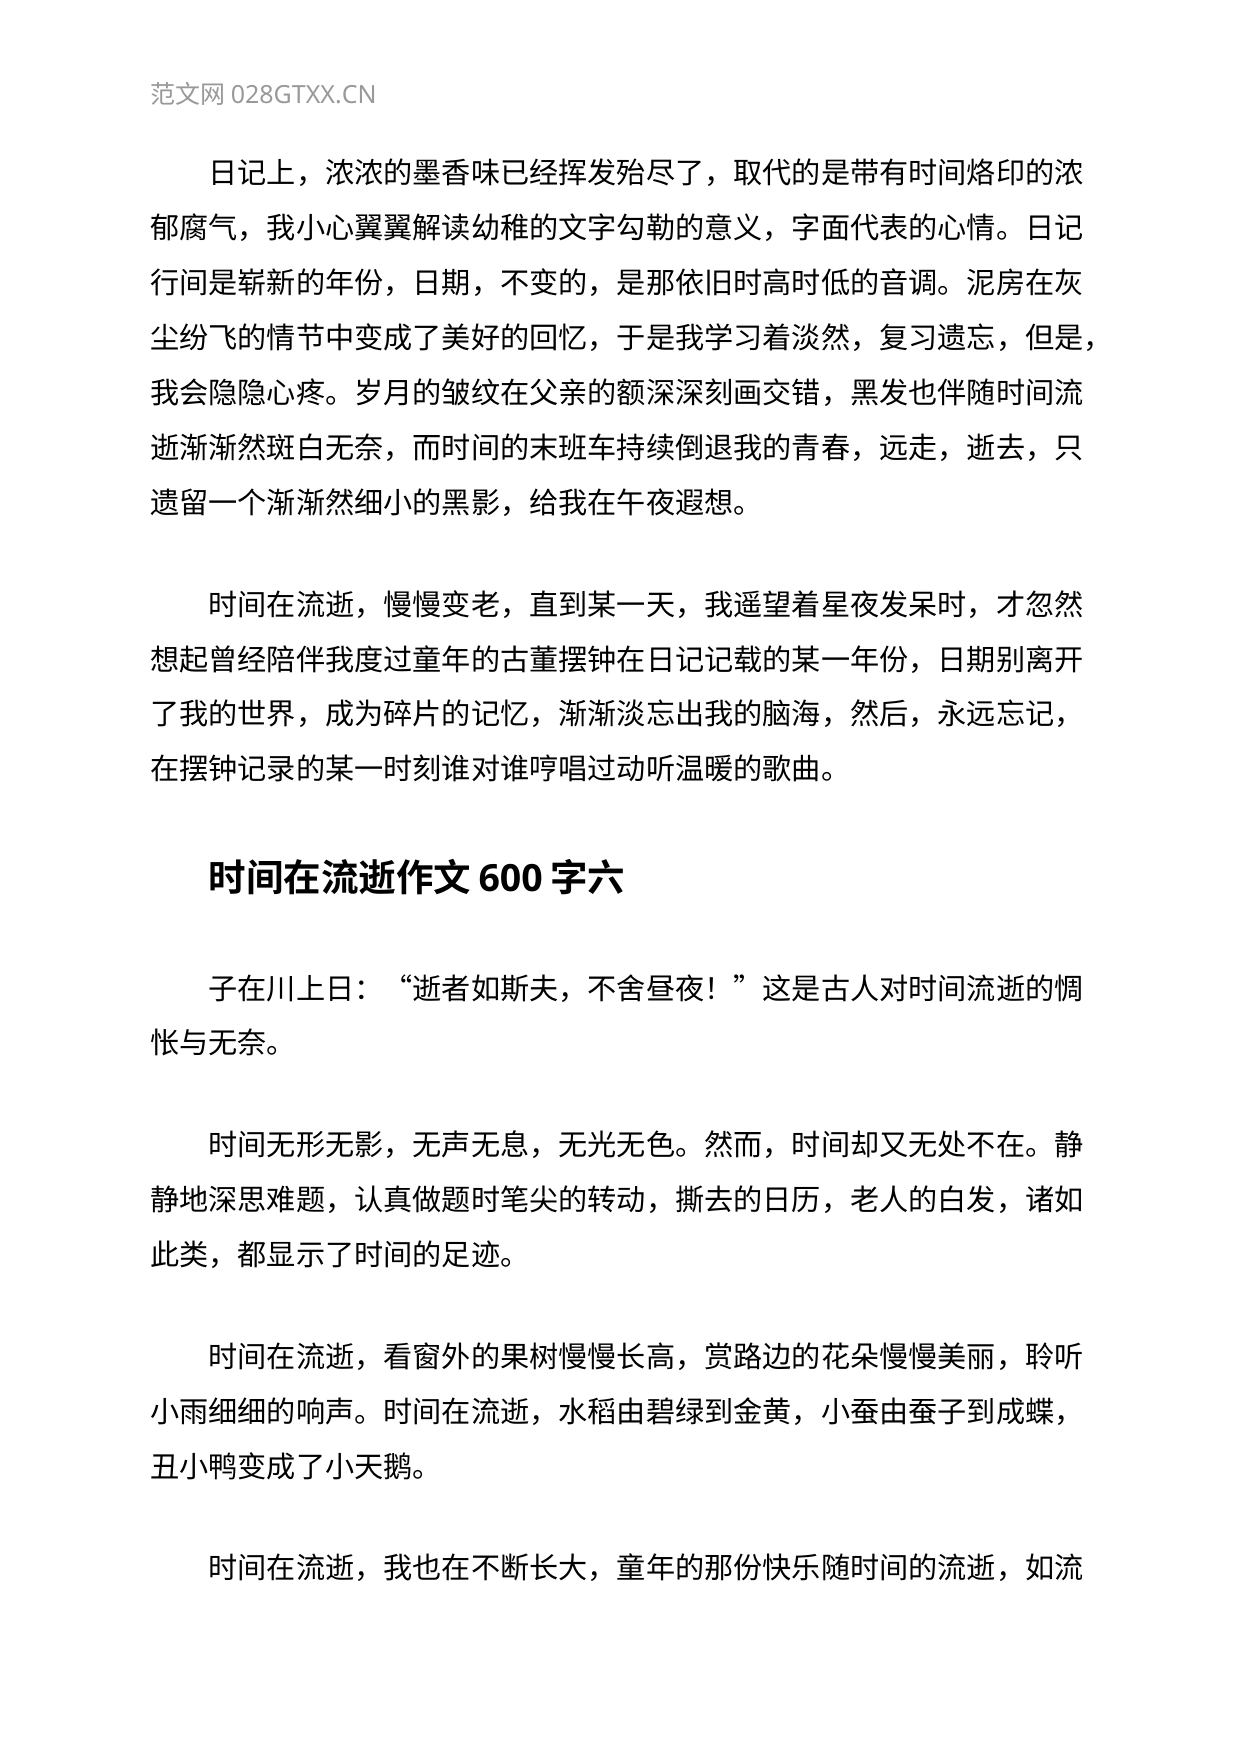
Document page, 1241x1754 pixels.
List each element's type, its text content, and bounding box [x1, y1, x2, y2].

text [150, 1545, 1090, 1587]
text 子在川上日：“逝者如斯夫，不舍昼夜！”这是古人对时间流逝的惆怅与无奈。 [150, 965, 1090, 1062]
text 日记上，浓浓的墨香味已经挥发殆尽了，取代的是带有时间烙印的浓郁腐气，我小心翼翼解读幼稚的文字勾勒的意义，字面代表的心情。日记行间是崭新的年份，日期，不变的，是那依旧时高时低的音调。泥房在灰尘纷飞的情节中变成了美好的回忆，于是我学习着淡然，复习遗忘，但是，我会隐隐心疼。岁月的皱纹在父亲的额深深刻画交错，黑发也伴随时间流逝渐渐然斑白无奈，而时间的末班车持续倒退我的青春，远走，逝去，只遗留一个渐渐然细小的黑影，给我在午夜遐想。 [150, 150, 1090, 522]
text 时间在流逝，慢慢变老，直到某一天，我遥望着星夜发呆时，才忽然想起曾经陪伴我度过童年的古董摆钟在日记记载的某一年份，日期别离开了我的世界，成为碎片的记忆，渐渐淡忘出我的脑海，然后，永远忘记，在摆钟记录的某一时刻谁对谁哼唱过动听温暖的歌曲。 [150, 581, 1090, 788]
text 时间在流逝作文600字六 [150, 848, 1090, 902]
text 时间无形无影，无声无息，无光无色。然而，时间却又无处不在。静静地深思难题，认真做题时笔尖的转动，撕去的日历，老人的白发，诸如此类，都显示了时间的足迹。 [150, 1122, 1090, 1274]
text 时间在流逝，看窗外的果树慢慢长高，赏路边的花朵慢慢美丽，聆听小雨细细的响声。时间在流逝，水稻由碧绿到金黄，小蚕由蚕子到成蝶，丑小鸭变成了小天鹅。 [150, 1333, 1090, 1486]
